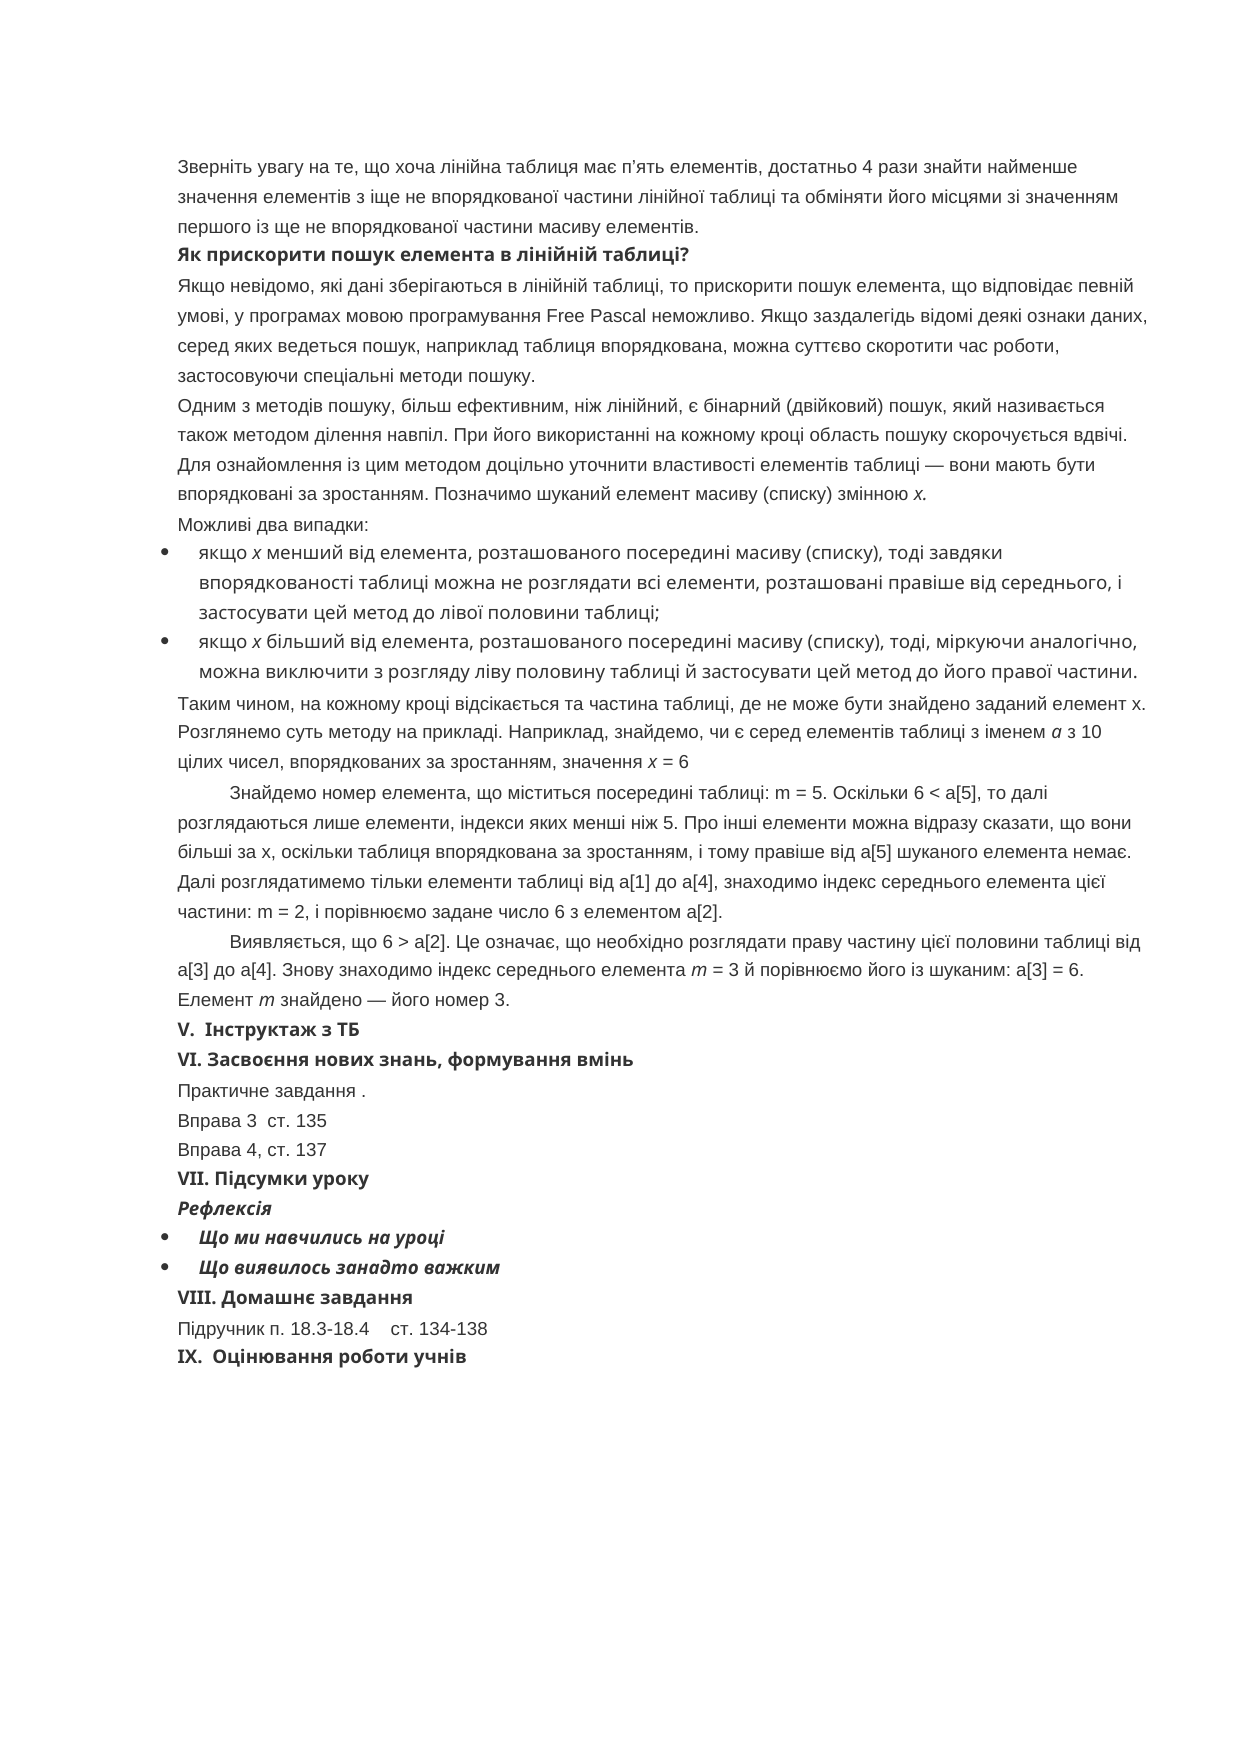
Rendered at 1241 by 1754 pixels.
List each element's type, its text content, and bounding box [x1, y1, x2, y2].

text Виявляється, що 6 > а[2]. Це означає, що необхідно розглядати праву частину цієї половини таблиці від а[3] до а[4]. Знову знаходимо індекс середнього елемента m = 3 й порівнюємо його із шуканим: а[3] = 6. Елемент m знайдено — його номер 3. [177, 922, 1152, 1012]
text Як прискорити пошук елемента в лінійній таблиці? [177, 237, 1152, 267]
text Одним з методів пошуку, більш ефективним, ніж лінійний, є бінарний (двійковий) пошук, який називається також методом ділення навпіл. При його використанні на кожному кроці область пошуку скорочується вдвічі. [177, 386, 1152, 446]
text Зверніть увагу на те, що хоча лінійна таблиця має п’ять елементів, достатньо 4 рази знайти найменше значення елементів з іще не впорядкованої частини лінійної таблиці та обміняти його місцями зі значенням першого із ще не впорядкованої частини масиву елементів. [177, 148, 1152, 237]
text Розглянемо суть методу на прикладі. Наприклад, знайдемо, чи є серед елементів таблиці з іменем а з 10 цілих чисел, впорядкованих за зростанням, значення х = 6 [177, 714, 1152, 773]
text Підручник п. 18.3-18.4 ст. 134-138 [177, 1310, 1152, 1339]
text Для ознайомлення із цим методом доцільно уточнити властивості елементів таблиці — вони мають бути впорядковані за зростанням. Позначимо шуканий елемент масиву (списку) змінною х. [177, 446, 1152, 505]
text Таким чином, на кожному кроці відсікається та частина таблиці, де не може бути знайдено заданий елемент х. [177, 684, 1152, 714]
list якщо х більший від елемента, розташованого посередині масиву (списку), тоді, міркуючи аналогічно, можна виключити з розгляду ліву половину таблиці й застосувати цей метод до його правої частини. [161, 624, 1152, 684]
text Практичне завдання . [177, 1071, 1152, 1101]
text Рефлексія [177, 1191, 1152, 1220]
text Якщо невідомо, які дані зберігаються в лінійній таблиці, то прискорити пошук елемента, що відповідає певній умові, у програмах мовою програмування Free Pascal неможливо. Якщо заздалегідь відомі деякі ознаки даних, серед яких ведеться пошук, наприклад таблиця впорядкована, можна суттєво скоротити час роботи, застосовуючи спеціальні методи пошуку. [177, 267, 1152, 386]
list якщо х менший від елемента, розташованого посередині масиву (списку), тоді завдяки впорядкованості таблиці можна не розглядати всі елементи, розташовані правіше від середнього, і застосувати цей метод до лівої половини таблиці; [161, 535, 1152, 624]
text IХ. Оцінювання роботи учнів [177, 1339, 1152, 1369]
text Можливі два випадки: [177, 505, 1152, 535]
text Вправа 4, ст. 137 [177, 1131, 1152, 1161]
text V. Інструктаж з ТБ [177, 1012, 1152, 1042]
text Вправа 3 ст. 135 [177, 1101, 1152, 1131]
list Що виявилось занадто важким [161, 1250, 1152, 1280]
text Знайдемо номер елемента, що міститься посередині таблиці: m = 5. Оскільки 6 < а[5], то далі розглядаються лише елементи, індекси яких менші ніж 5. Про інші елементи можна відразу сказати, що вони більші за х, оскільки таблиця впорядкована за зростанням, і тому правіше від а[5] шуканого елемента немає. Далі розглядатимемо тільки елементи таблиці від а[1] до а[4], знаходимо індекс середнього елемента цієї частини: m = 2, і порівнюємо задане число 6 з елементом а[2]. [177, 773, 1152, 922]
text VІІI. Домашнє завдання [177, 1280, 1152, 1310]
text VІІ. Підсумки уроку [177, 1161, 1152, 1191]
text VI. Засвоєння нових знань, формування вмінь [177, 1042, 1152, 1071]
list Що ми навчились на уроці [161, 1220, 1152, 1250]
